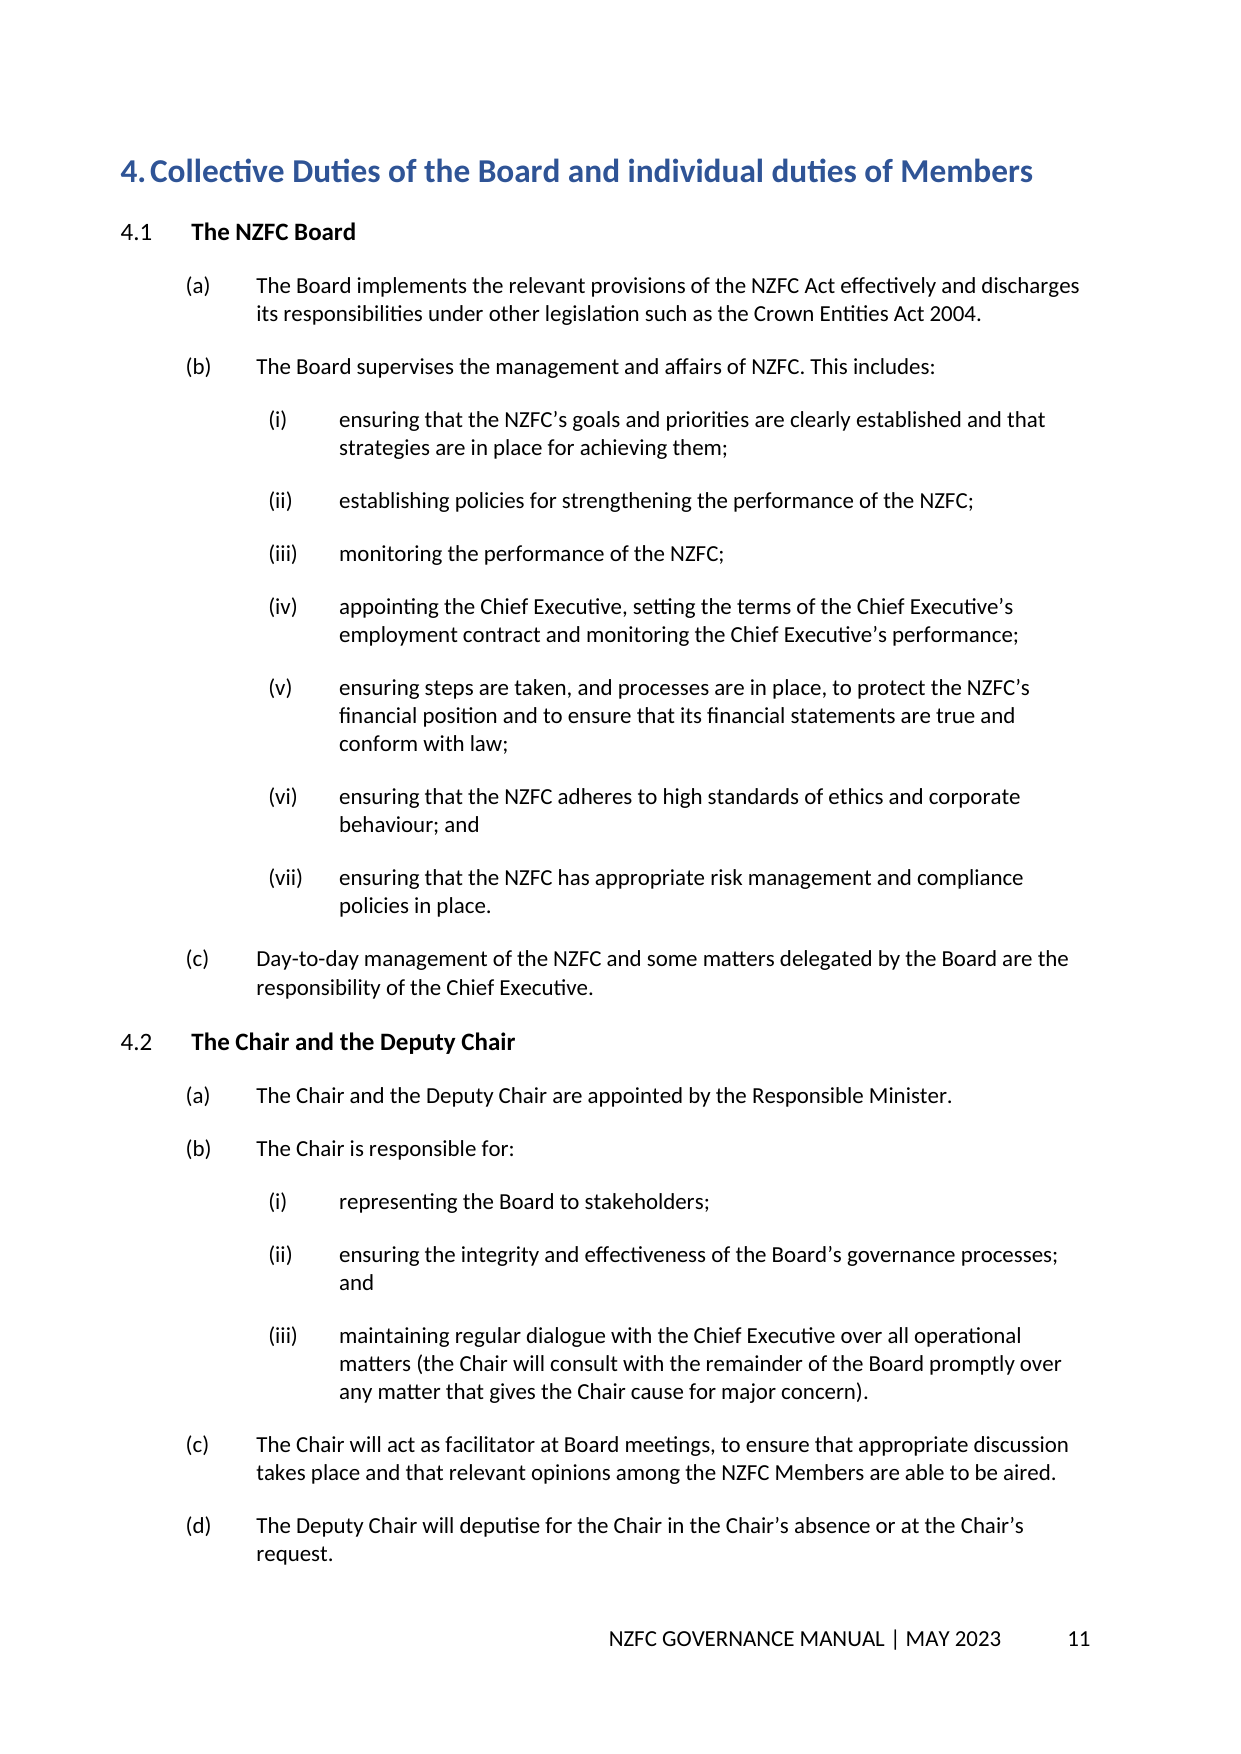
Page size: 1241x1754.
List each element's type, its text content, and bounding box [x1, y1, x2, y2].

text establishing policies for strengthening the performance of the NZFC; [268, 486, 1090, 514]
text ensuring that the NZFC adheres to high standards of ethics and corporate behaviour; and [268, 782, 1090, 838]
text The NZFC Board [120, 216, 1090, 246]
text The Chair will act as facilitator at Board meetings, to ensure that appropriate discussion takes place and that relevant opinions among the NZFC Members are able to be aired. [185, 1430, 1090, 1486]
text ensuring that the NZFC has appropriate risk management and compliance policies in place. [268, 863, 1090, 919]
text ensuring steps are taken, and processes are in place, to protect the NZFC’s financial position and to ensure that its financial statements are true and conform with law; [268, 673, 1090, 757]
text The Board supervises the management and affairs of NZFC. This includes: [185, 352, 1090, 380]
text monitoring the performance of the NZFC; [268, 539, 1090, 567]
text Collective Duties of the Board and individual duties of Members [120, 150, 1090, 191]
text ensuring the integrity and effectiveness of the Board’s governance processes; and [268, 1240, 1090, 1296]
text The Chair is responsible for: [185, 1134, 1090, 1162]
text The Board implements the relevant provisions of the NZFC Act effectively and discharges its responsibilities under other legislation such as the Crown Entities Act 2004. [185, 271, 1090, 327]
text The Chair and the Deputy Chair [120, 1026, 1090, 1056]
text Day-to-day management of the NZFC and some matters delegated by the Board are the responsibility of the Chief Executive. [185, 944, 1090, 1001]
text representing the Board to stakeholders; [268, 1187, 1090, 1215]
text The Chair and the Deputy Chair are appointed by the Responsible Minister. [185, 1081, 1090, 1109]
text maintaining regular dialogue with the Chief Executive over all operational matters (the Chair will consult with the remainder of the Board promptly over any matter that gives the Chair cause for major concern). [268, 1321, 1090, 1405]
text The Deputy Chair will deputise for the Chair in the Chair’s absence or at the Chair’s request. [185, 1511, 1090, 1567]
text appointing the Chief Executive, setting the terms of the Chief Executive’s employment contract and monitoring the Chief Executive’s performance; [268, 592, 1090, 648]
text ensuring that the NZFC’s goals and priorities are clearly established and that strategies are in place for achieving them; [268, 405, 1090, 461]
